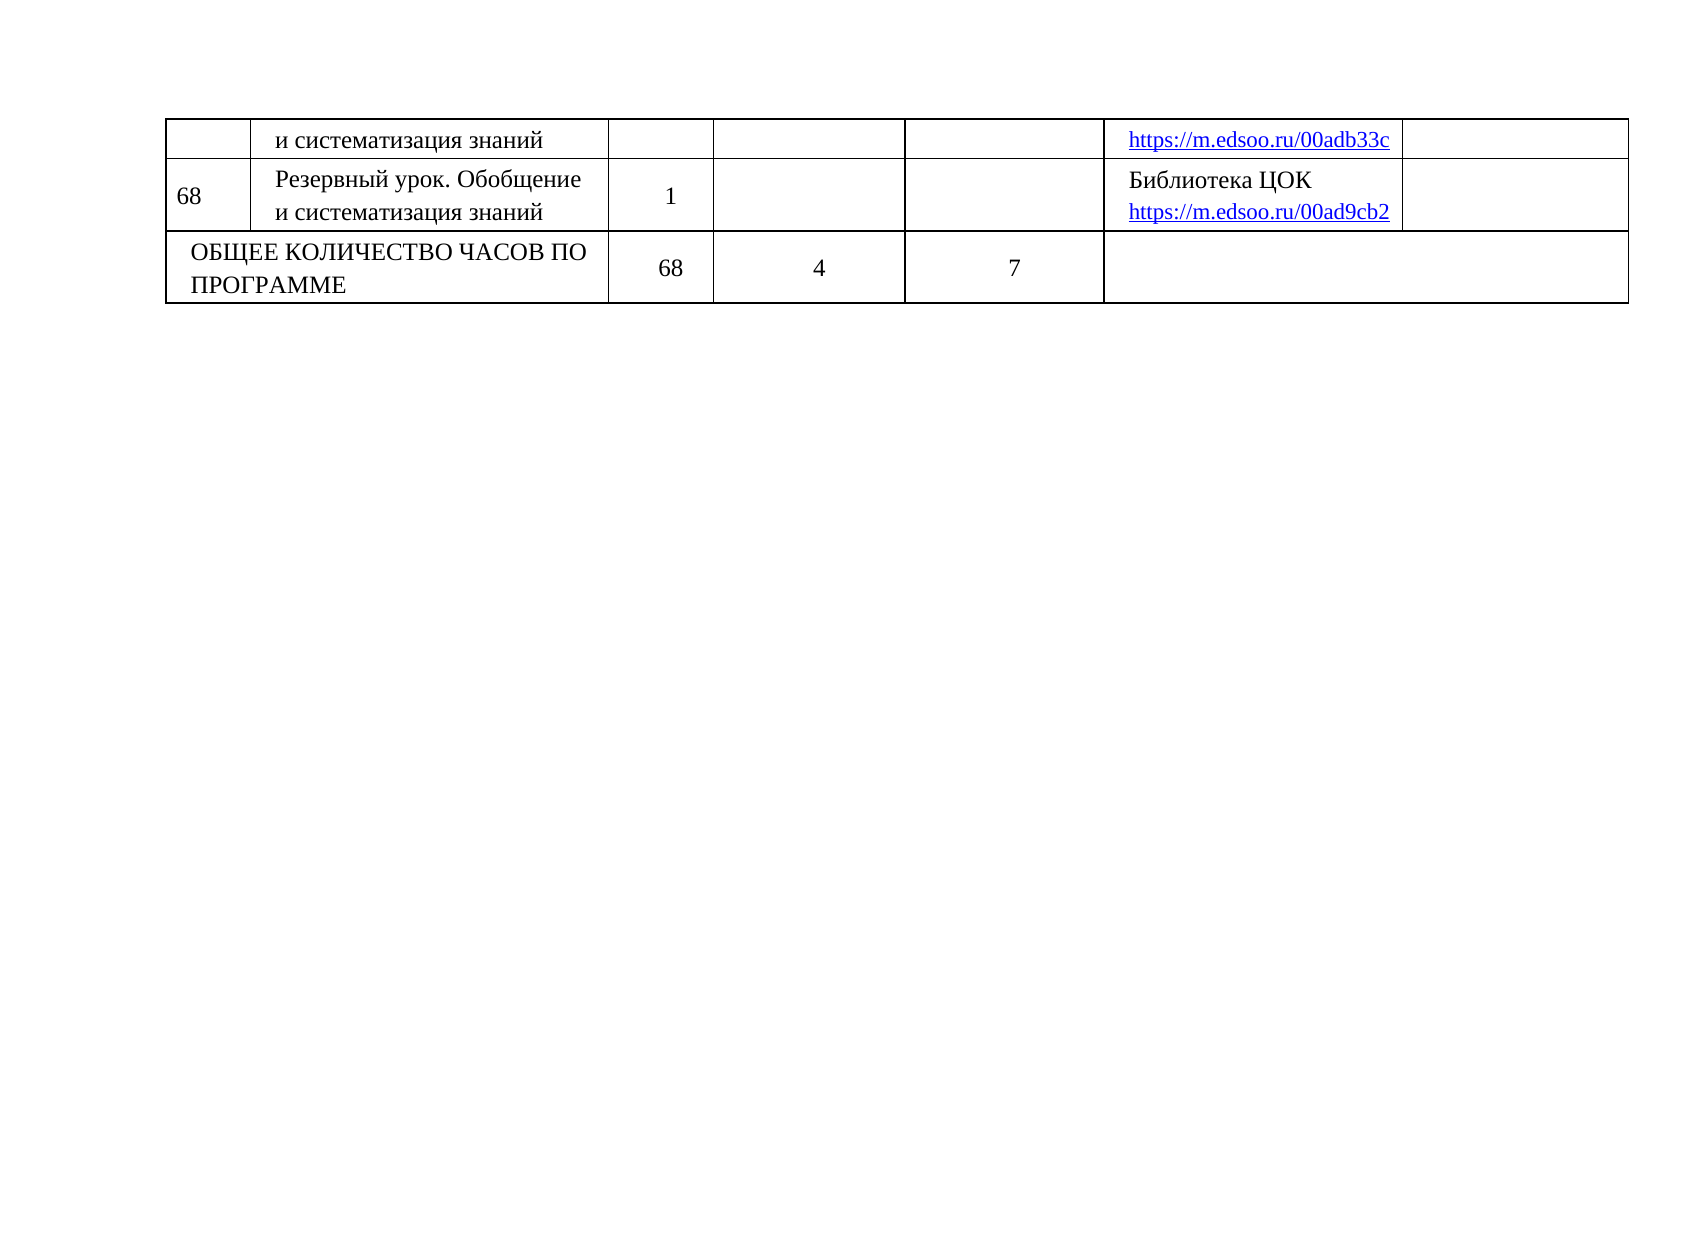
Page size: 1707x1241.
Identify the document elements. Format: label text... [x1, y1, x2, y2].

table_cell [251, 120, 608, 157]
table_cell 7 [906, 232, 1103, 302]
table_cell Библиотека ЦОК https://m.edsoo.ru/00ad9cb2 [1105, 159, 1402, 230]
table_cell 67 [167, 120, 250, 157]
table_cell 1 [609, 120, 713, 157]
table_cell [251, 159, 608, 230]
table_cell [1105, 120, 1402, 157]
table_cell [1105, 232, 1628, 302]
table_cell 1 [609, 159, 713, 230]
table_cell [1403, 120, 1628, 157]
table_cell 68 [609, 232, 713, 302]
table_cell [906, 120, 1103, 157]
table_cell 4 [714, 232, 904, 302]
table_cell [714, 120, 904, 157]
table_cell [1403, 159, 1628, 230]
table_cell 68 [167, 159, 250, 230]
table_cell [906, 159, 1103, 230]
table_cell ОБЩЕЕ КОЛИЧЕСТВО ЧАСОВ ПО ПРОГРАММЕ [167, 232, 608, 302]
table_cell [714, 159, 904, 230]
